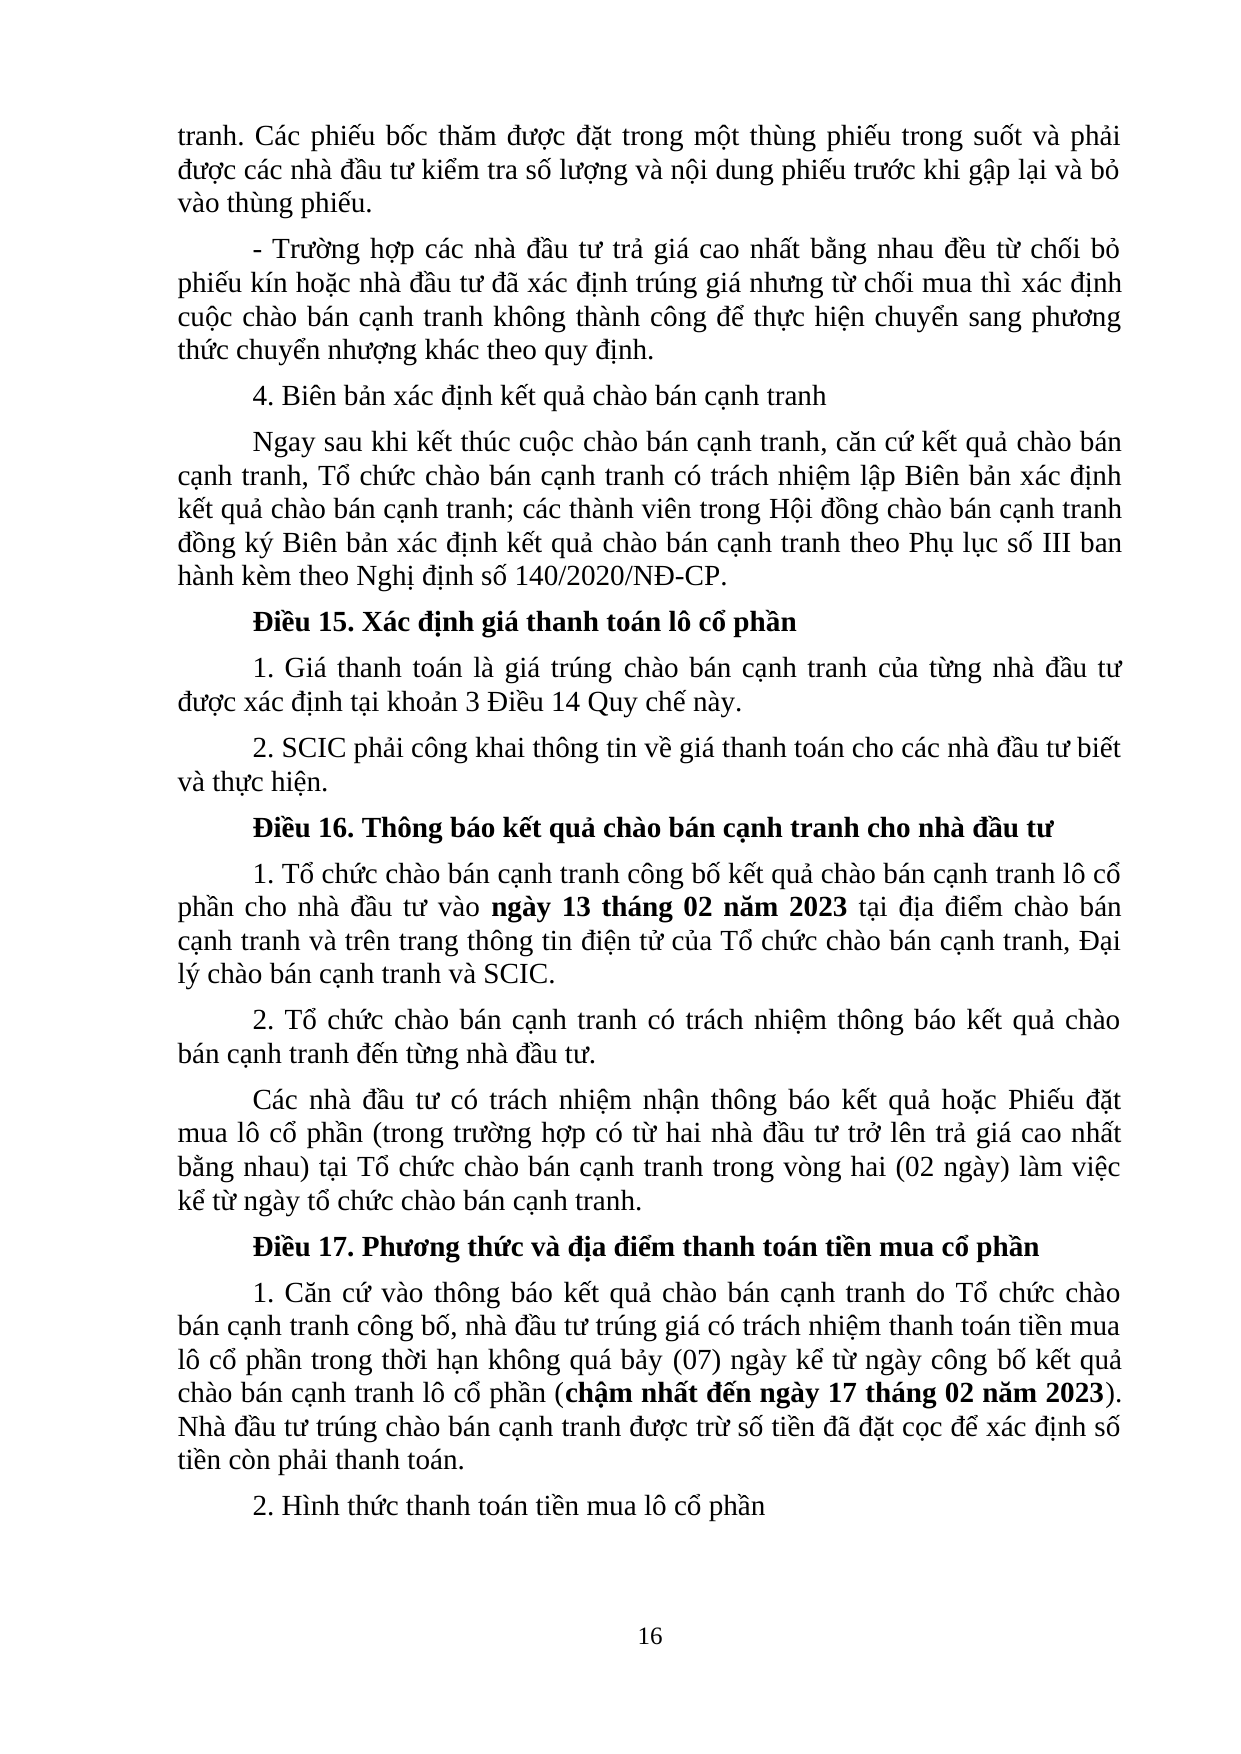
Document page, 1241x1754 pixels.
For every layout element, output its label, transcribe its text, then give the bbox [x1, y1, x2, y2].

text Điều 17. Phương thức và địa điểm thanh toán tiền mua cổ phần [177, 1229, 1122, 1262]
text Điều 16. Thông báo kết quả chào bán cạnh tranh cho nhà đầu tư [177, 810, 1122, 843]
text 1. Căn cứ vào thông báo kết quả chào bán cạnh tranh do Tổ chức chào bán cạnh tranh công bố, nhà đầu tư trúng giá có trách nhiệm thanh toán tiền mua lô cổ phần trong thời hạn không quá bảy (07) ngày kể từ ngày công bố kết quả chào bán cạnh tranh lô cổ phần (chậm nhất đến ngày 17 tháng 02 năm 2023). Nhà đầu tư trúng chào bán cạnh tranh được trừ số tiền đã đặt cọc để xác định số tiền còn phải thanh toán. [177, 1275, 1122, 1476]
text 1. Giá thanh toán là giá trúng chào bán cạnh tranh của từng nhà đầu tư được xác định tại khoản 3 Điều 14 Quy chế này. [177, 651, 1122, 718]
text 2. SCIC phải công khai thông tin về giá thanh toán cho các nhà đầu tư biết và thực hiện. [177, 730, 1122, 797]
text 2. Tổ chức chào bán cạnh tranh có trách nhiệm thông báo kết quả chào bán cạnh tranh đến từng nhà đầu tư. [177, 1002, 1122, 1069]
text 2. Hình thức thanh toán tiền mua lô cổ phần [177, 1488, 1122, 1522]
text 4. Biên bản xác định kết quả chào bán cạnh tranh [177, 378, 1122, 412]
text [177, 118, 1122, 219]
text Ngay sau khi kết thúc cuộc chào bán cạnh tranh, căn cứ kết quả chào bán cạnh tranh, Tổ chức chào bán cạnh tranh có trách nhiệm lập Biên bản xác định kết quả chào bán cạnh tranh; các thành viên trong Hội đồng chào bán cạnh tranh đồng ký Biên bản xác định kết quả chào bán cạnh tranh theo Phụ lục số III ban hành kèm theo Nghị định số 140/2020/NĐ-CP. [177, 424, 1122, 592]
text - Trường hợp các nhà đầu tư trả giá cao nhất bằng nhau đều từ chối bỏ phiếu kín hoặc nhà đầu tư đã xác định trúng giá nhưng từ chối mua thì xác định cuộc chào bán cạnh tranh không thành công để thực hiện chuyển sang phương thức chuyển nhượng khác theo quy định. [177, 232, 1122, 366]
text Các nhà đầu tư có trách nhiệm nhận thông báo kết quả hoặc Phiếu đặt mua lô cổ phần (trong trường hợp có từ hai nhà đầu tư trở lên trả giá cao nhất bằng nhau) tại Tổ chức chào bán cạnh tranh trong vòng hai (02 ngày) làm việc kể từ ngày tổ chức chào bán cạnh tranh. [177, 1082, 1122, 1216]
text Điều 15. Xác định giá thanh toán lô cổ phần [177, 604, 1122, 638]
text 1. Tổ chức chào bán cạnh tranh công bố kết quả chào bán cạnh tranh lô cổ phần cho nhà đầu tư vào ngày 13 tháng 02 năm 2023 tại địa điểm chào bán cạnh tranh và trên trang thông tin điện tử của Tổ chức chào bán cạnh tranh, Đại lý chào bán cạnh tranh và SCIC. [177, 856, 1122, 990]
